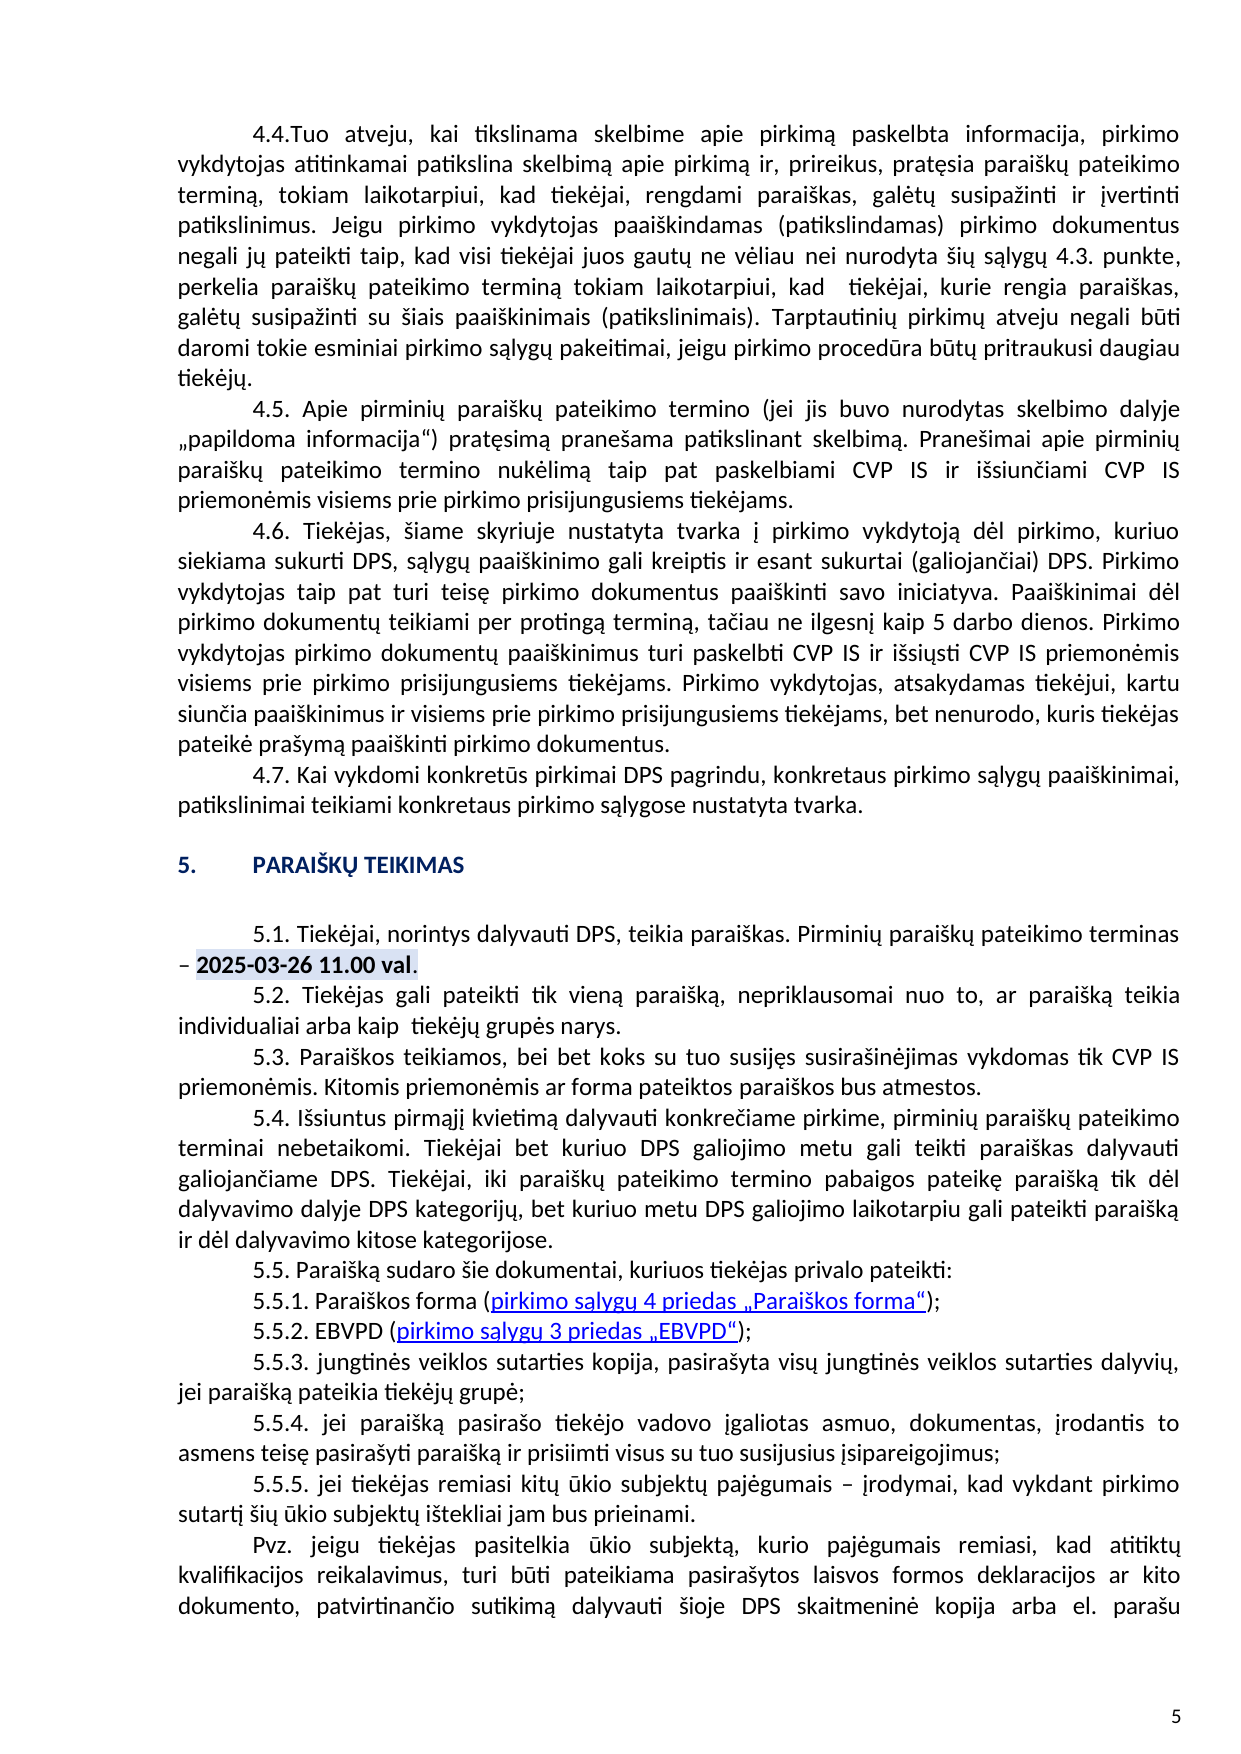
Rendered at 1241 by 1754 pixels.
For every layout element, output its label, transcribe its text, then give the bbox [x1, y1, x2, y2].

text 5.4. Išsiuntus pirmąjį kvietimą dalyvauti konkrečiame pirkime, pirminių paraiškų pateikimo terminai nebetaikomi. Tiekėjai bet kuriuo DPS galiojimo metu gali teikti paraiškas dalyvauti galiojančiame DPS. Tiekėjai, iki paraiškų pateikimo termino pabaigos pateikę paraišką tik dėl dalyvavimo dalyje DPS kategorijų, bet kuriuo metu DPS galiojimo laikotarpiu gali pateikti paraišką ir dėl dalyvavimo kitose kategorijose. [178, 1102, 1181, 1254]
text 5.5.1. Paraiškos forma (pirkimo sąlygų 4 priedas „Paraiškos forma“); [178, 1285, 1181, 1315]
text 4.4.Tuo atveju, kai tikslinama skelbime apie pirkimą paskelbta informacija, pirkimo vykdytojas atitinkamai patikslina skelbimą apie pirkimą ir, prireikus, pratęsia paraiškų pateikimo terminą, tokiam laikotarpiui, kad tiekėjai, rengdami paraiškas, galėtų susipažinti ir įvertinti patikslinimus. Jeigu pirkimo vykdytojas paaiškindamas (patikslindamas) pirkimo dokumentus negali jų pateikti taip, kad visi tiekėjai juos gautų ne vėliau nei nurodyta šių sąlygų 4.3. punkte, perkelia paraiškų pateikimo terminą tokiam laikotarpiui, kad tiekėjai, kurie rengia paraiškas, galėtų susipažinti su šiais paaiškinimais (patikslinimais). Tarptautinių pirkimų atveju negali būti daromi tokie esminiai pirkimo sąlygų pakeitimai, jeigu pirkimo procedūra būtų pritraukusi daugiau tiekėjų. [177, 118, 1181, 393]
text 5.5. Paraišką sudaro šie dokumentai, kuriuos tiekėjas privalo pateikti: [178, 1254, 1181, 1285]
text 4.7. Kai vykdomi konkretūs pirkimai DPS pagrindu, konkretaus pirkimo sąlygų paaiškinimai, patikslinimai teikiami konkretaus pirkimo sąlygose nustatyta tvarka. [177, 759, 1181, 820]
text 5.2. Tiekėjas gali pateikti tik vieną paraišką, nepriklausomai nuo to, ar paraišką teikia individualiai arba kaip tiekėjų grupės narys. [178, 980, 1181, 1041]
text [178, 1529, 1181, 1621]
subtitle 5. PARAIŠKŲ TEIKIMAS [177, 849, 1181, 880]
text 5.1. Tiekėjai, norintys dalyvauti DPS, teikia paraiškas. Pirminių paraiškų pateikimo terminas – 2025-03-26 11.00 val. [178, 919, 1181, 980]
text 5.5.5. jei tiekėjas remiasi kitų ūkio subjektų pajėgumais – įrodymai, kad vykdant pirkimo sutartį šių ūkio subjektų ištekliai jam bus prieinami. [178, 1468, 1181, 1529]
text 5.5.2. EBVPD (pirkimo sąlygų 3 priedas „EBVPD“); [178, 1315, 1181, 1346]
text 4.5. Apie pirminių paraiškų pateikimo termino (jei jis buvo nurodytas skelbimo dalyje „papildoma informacija“) pratęsimą pranešama patikslinant skelbimą. Pranešimai apie pirminių paraiškų pateikimo termino nukėlimą taip pat paskelbiami CVP IS ir išsiunčiami CVP IS priemonėmis visiems prie pirkimo prisijungusiems tiekėjams. [177, 393, 1181, 515]
text 5.3. Paraiškos teikiamos, bei bet koks su tuo susijęs susirašinėjimas vykdomas tik CVP IS priemonėmis. Kitomis priemonėmis ar forma pateiktos paraiškos bus atmestos. [178, 1041, 1181, 1102]
text 4.6. Tiekėjas, šiame skyriuje nustatyta tvarka į pirkimo vykdytoją dėl pirkimo, kuriuo siekiama sukurti DPS, sąlygų paaiškinimo gali kreiptis ir esant sukurtai (galiojančiai) DPS. Pirkimo vykdytojas taip pat turi teisę pirkimo dokumentus paaiškinti savo iniciatyva. Paaiškinimai dėl pirkimo dokumentų teikiami per protingą terminą, tačiau ne ilgesnį kaip 5 darbo dienos. Pirkimo vykdytojas pirkimo dokumentų paaiškinimus turi paskelbti CVP IS ir išsiųsti CVP IS priemonėmis visiems prie pirkimo prisijungusiems tiekėjams. Pirkimo vykdytojas, atsakydamas tiekėjui, kartu siunčia paaiškinimus ir visiems prie pirkimo prisijungusiems tiekėjams, bet nenurodo, kuris tiekėjas pateikė prašymą paaiškinti pirkimo dokumentus. [177, 515, 1181, 759]
text 5.5.4. jei paraišką pasirašo tiekėjo vadovo įgaliotas asmuo, dokumentas, įrodantis to asmens teisę pasirašyti paraišką ir prisiimti visus su tuo susijusius įsipareigojimus; [178, 1407, 1181, 1468]
text 5.5.3. jungtinės veiklos sutarties kopija, pasirašyta visų jungtinės veiklos sutarties dalyvių, jei paraišką pateikia tiekėjų grupė; [178, 1346, 1181, 1407]
